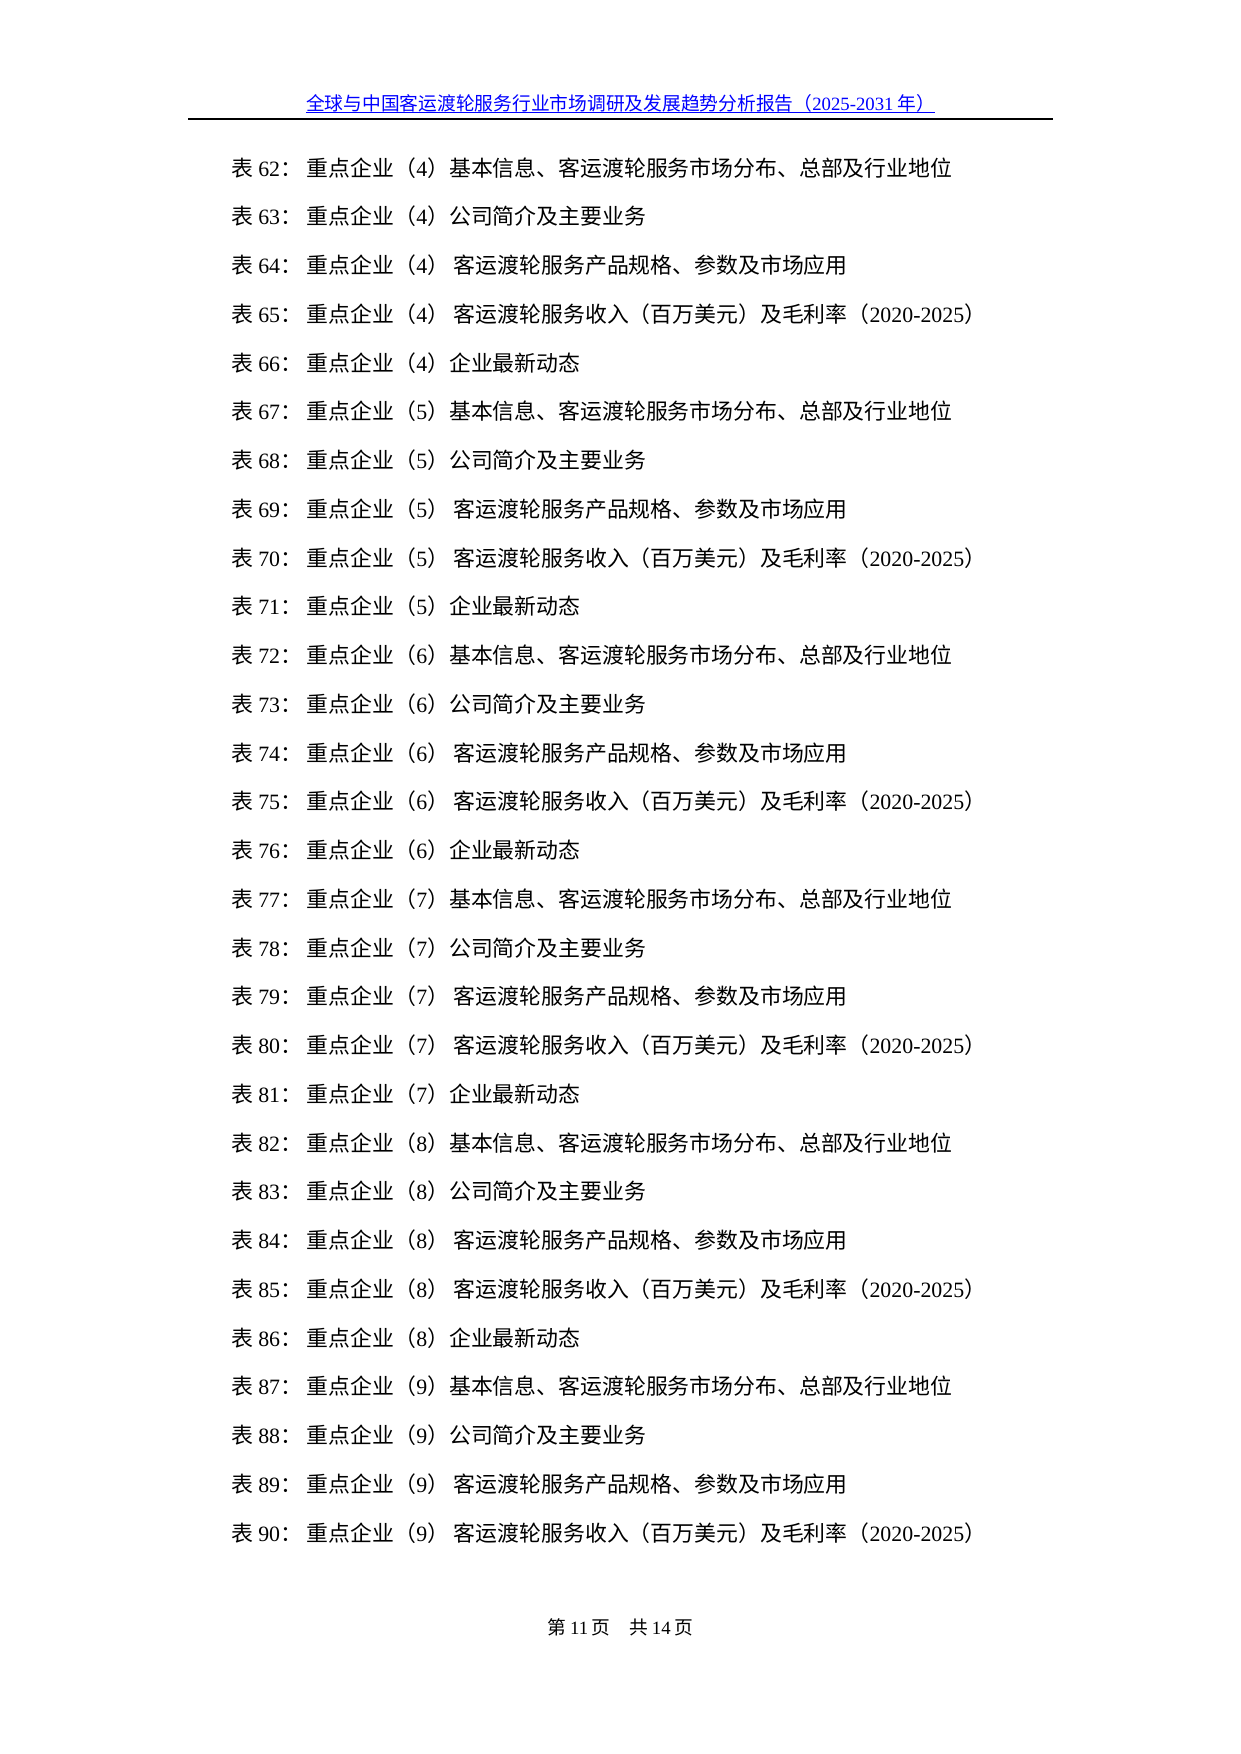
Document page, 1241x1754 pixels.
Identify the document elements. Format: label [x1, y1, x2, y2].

text [187, 150, 1053, 1548]
